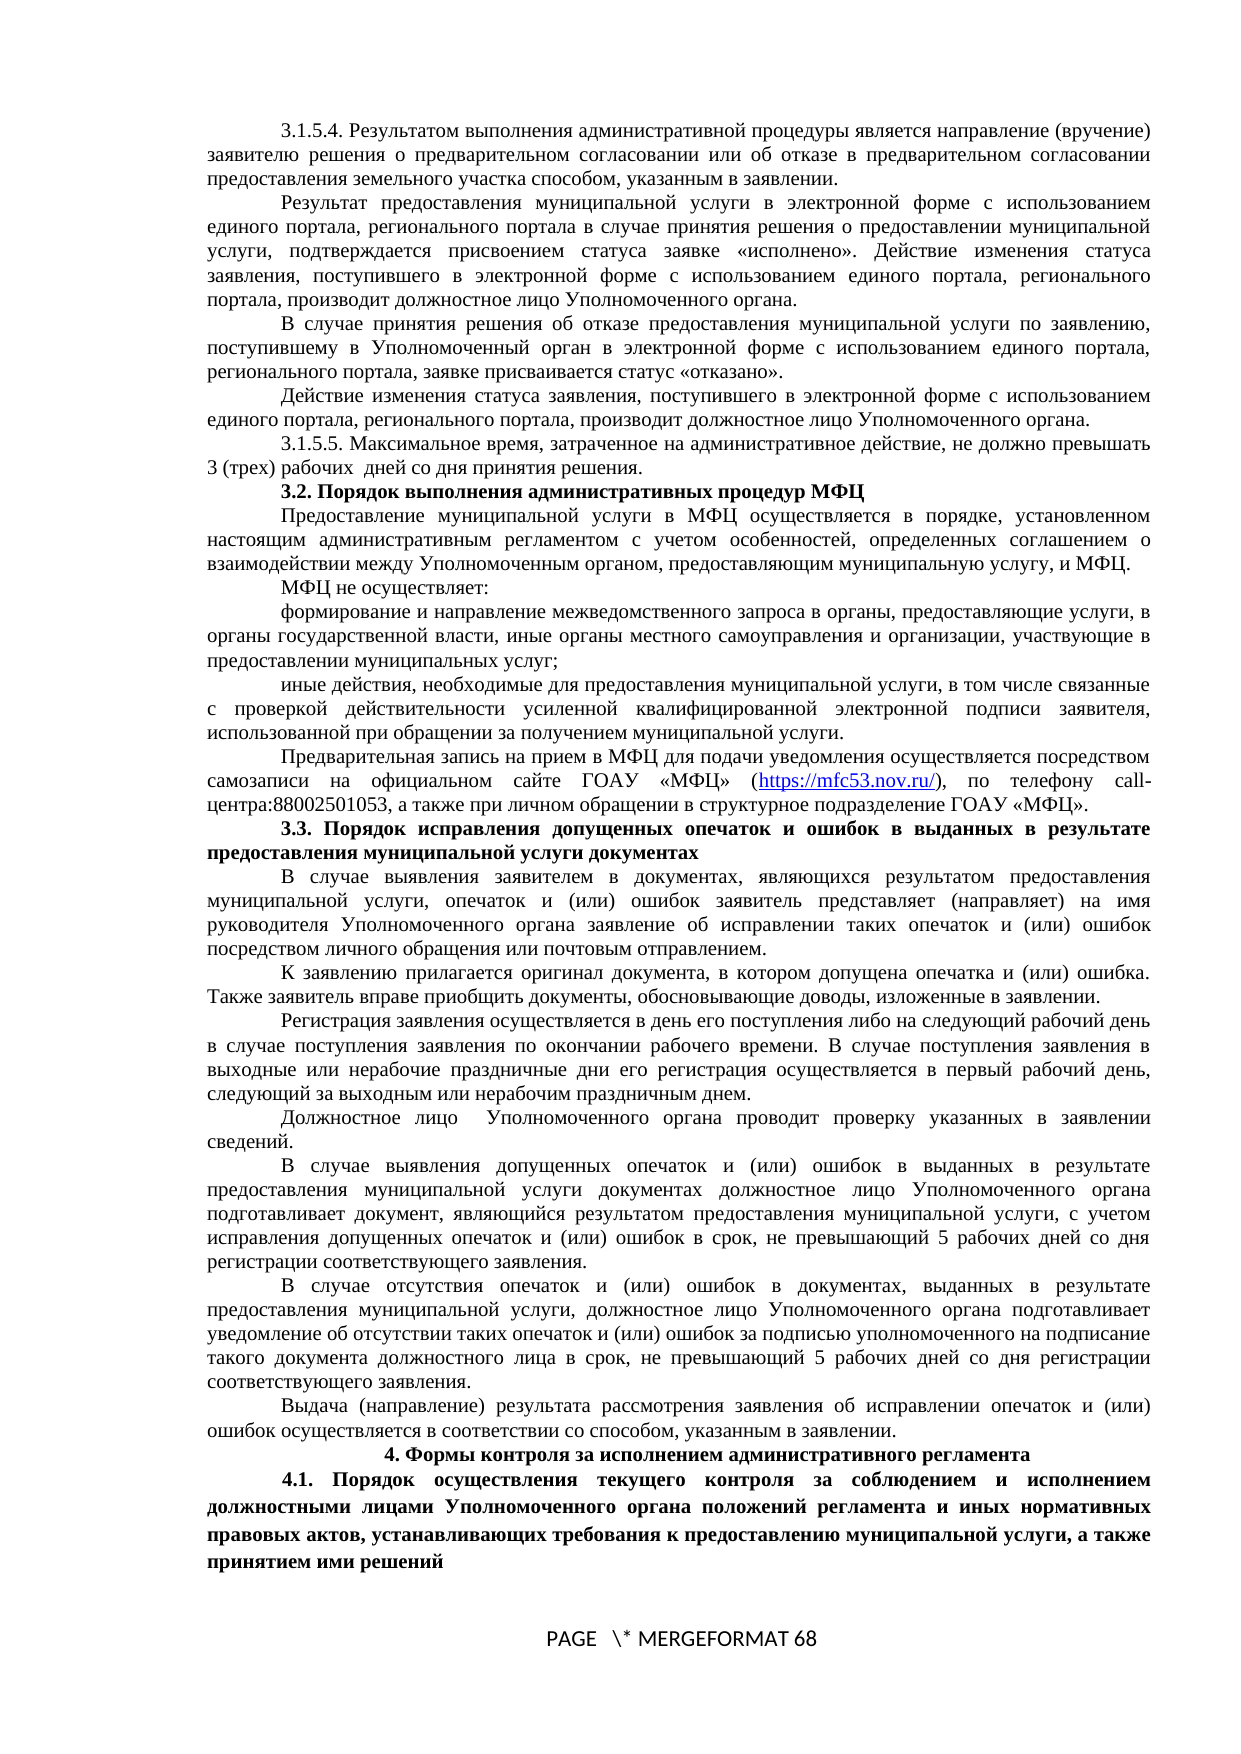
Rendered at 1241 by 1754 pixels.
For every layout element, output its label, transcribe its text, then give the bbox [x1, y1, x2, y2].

text Результат предоставления муниципальной услуги в электронной форме с использованием единого портала, регионального портала в случае принятия решения о предоставлении муниципальной услуги, подтверждается присвоением статуса заявке «исполнено». Действие изменения статуса заявления, поступившего в электронной форме с использованием единого портала, регионального портала, производит должностное лицо Уполномоченного органа. [207, 190, 1152, 311]
text формирование и направление межведомственного запроса в органы, предоставляющие услуги, в органы государственной власти, иные органы местного самоуправления и организации, участвующие в предоставлении муниципальных услуг; [207, 599, 1152, 672]
text Действие изменения статуса заявления, поступившего в электронной форме с использованием единого портала, регионального портала, производит должностное лицо Уполномоченного органа. [207, 383, 1152, 431]
text 4. Формы контроля за исполнением административного регламента [207, 1442, 1152, 1467]
text Выдача (направление) результата рассмотрения заявления об исправлении опечаток и (или) ошибок осуществляется в соответствии со способом, указанным в заявлении. [207, 1393, 1152, 1442]
text К заявлению прилагается оригинал документа, в котором допущена опечатка и (или) ошибка. Также заявитель вправе приобщить документы, обосновывающие доводы, изложенные в заявлении. [207, 960, 1152, 1008]
text 3.3. Порядок исправления допущенных опечаток и ошибок в выданных в результате предоставления муниципальной услуги документах [207, 816, 1152, 864]
text В случае выявления допущенных опечаток и (или) ошибок в выданных в результате предоставления муниципальной услуги документах должностное лицо Уполномоченного органа подготавливает документ, являющийся результатом предоставления муниципальной услуги, с учетом исправления допущенных опечаток и (или) ошибок в срок, не превышающий 5 рабочих дней со дня регистрации соответствующего заявления. [207, 1153, 1152, 1273]
text иные действия, необходимые для предоставления муниципальной услуги, в том числе связанные с проверкой действительности усиленной квалифицированной электронной подписи заявителя, использованной при обращении за получением муниципальной услуги. [207, 672, 1152, 744]
text 3.1.5.4. Результатом выполнения административной процедуры является направление (вручение) заявителю решения о предварительном согласовании или об отказе в предварительном согласовании предоставления земельного участка способом, указанным в заявлении. [207, 118, 1152, 190]
text Предоставление муниципальной услуги в МФЦ осуществляется в порядке, установленном настоящим административным регламентом с учетом особенностей, определенных соглашением о взаимодействии между Уполномоченным органом, предоставляющим муниципальную услугу, и МФЦ. [207, 503, 1152, 575]
text В случае выявления заявителем в документах, являющихся результатом предоставления муниципальной услуги, опечаток и (или) ошибок заявитель представляет (направляет) на имя руководителя Уполномоченного органа заявление об исправлении таких опечаток и (или) ошибок посредством личного обращения или почтовым отправлением. [207, 864, 1152, 960]
text 3.1.5.5. Максимальное время, затраченное на административное действие, не должно превышать 3 (трех) рабочих дней со дня принятия решения. [207, 431, 1152, 479]
text 4.1. Порядок осуществления текущего контроля за соблюдением и исполнением должностными лицами Уполномоченного органа положений регламента и иных нормативных правовых актов, устанавливающих требования к предоставлению муниципальной услуги, а также принятием ими решений [207, 1467, 1152, 1573]
text В случае отсутствия опечаток и (или) ошибок в документах, выданных в результате предоставления муниципальной услуги, должностное лицо Уполномоченного органа подготавливает уведомление об отсутствии таких опечаток и (или) ошибок за подписью уполномоченного на подписание такого документа должностного лица в срок, не превышающий 5 рабочих дней со дня регистрации соответствующего заявления. [207, 1273, 1152, 1393]
text В случае принятия решения об отказе предоставления муниципальной услуги по заявлению, поступившему в Уполномоченный орган в электронной форме с использованием единого портала, регионального портала, заявке присваивается статус «отказано». [207, 311, 1152, 383]
text Должностное лицо Уполномоченного органа проводит проверку указанных в заявлении сведений. [207, 1105, 1152, 1153]
text Предварительная запись на прием в МФЦ для подачи уведомления осуществляется посредством самозаписи на официальном сайте ГОАУ «МФЦ» (https://mfc53.nov.ru/), по телефону call-центра:88002501053, а также при личном обращении в структурное подразделение ГОАУ «МФЦ». [207, 744, 1152, 816]
text МФЦ не осуществляет: [207, 575, 1152, 599]
text 3.2. Порядок выполнения административных процедур МФЦ [207, 479, 1152, 503]
text Регистрация заявления осуществляется в день его поступления либо на следующий рабочий день в случае поступления заявления по окончании рабочего времени. В случае поступления заявления в выходные или нерабочие праздничные дни его регистрация осуществляется в первый рабочий день, следующий за выходным или нерабочим праздничным днем. [207, 1008, 1152, 1105]
